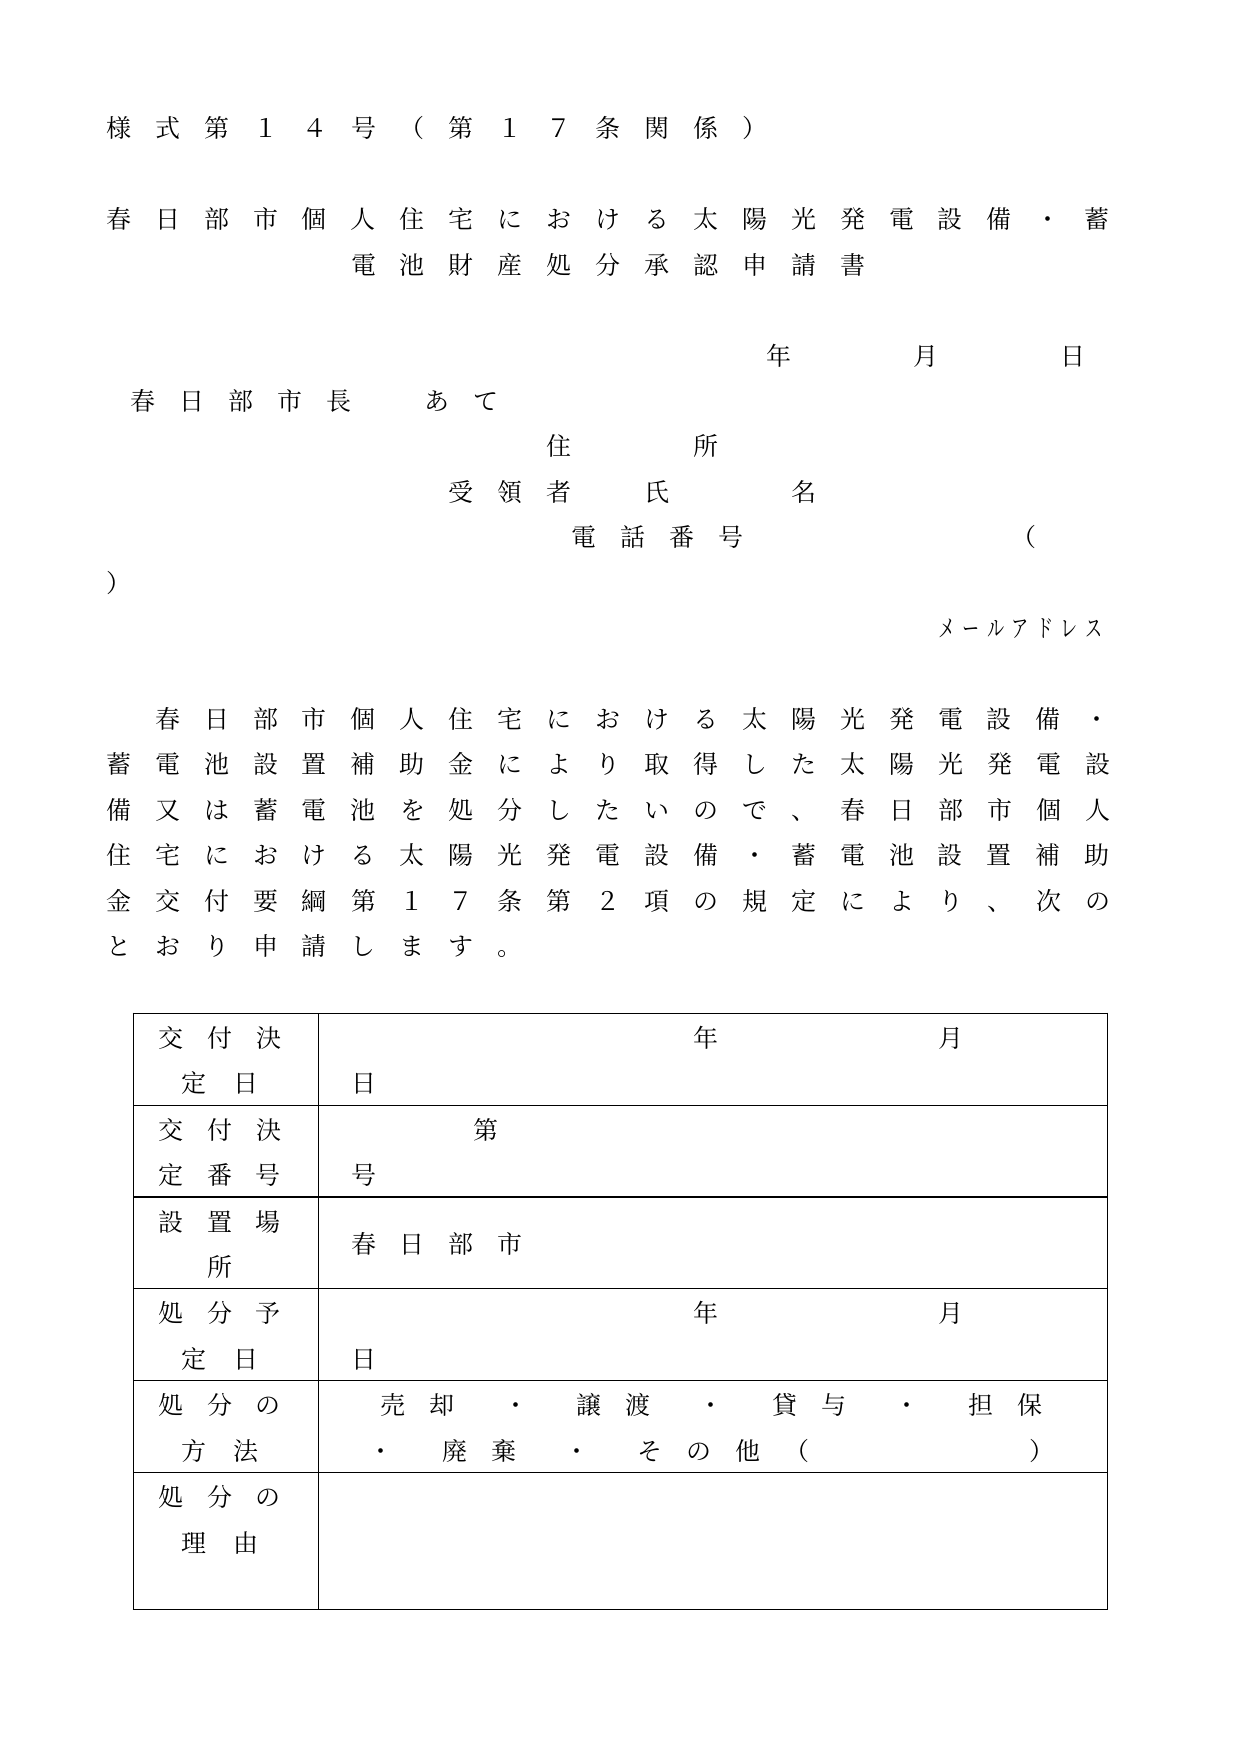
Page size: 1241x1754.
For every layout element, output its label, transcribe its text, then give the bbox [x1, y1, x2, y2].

table_cell [319, 1473, 1107, 1609]
table_cell 交付決定番号 [134, 1106, 318, 1196]
table_cell 春日部市 [319, 1198, 1107, 1288]
text 春日部市個人住宅における太陽光発電設備・蓄電池財産処分承認申請書 [106, 195, 1134, 286]
text 春日部市個人住宅における太陽光発電設備・蓄電池設置補助金により取得した太陽光発電設備又は蓄電池を処分したいので、春日部市個人住宅における太陽光発電設備・蓄電池設置補助金交付要綱第１７条第２項の規定により、次のとおり申請します。 [106, 695, 1134, 967]
text 年 月 日 [106, 331, 1109, 377]
text 様式第１４号（第１７条関係） [106, 104, 1134, 150]
table_cell 年 月 日 [319, 1289, 1107, 1380]
text 受領者 氏 名 [106, 468, 1134, 513]
text 春日部市長 あて [106, 377, 1134, 422]
text 住 所 [106, 422, 1134, 468]
table_cell 処分予定日 [134, 1289, 318, 1380]
table_header 年 月 日 [319, 1014, 1107, 1104]
table_cell 設置場所 [134, 1198, 318, 1288]
table_cell 処分の理由 [134, 1473, 318, 1609]
table_cell 処分の方法 [134, 1381, 318, 1472]
table_cell 売却 ・ 譲渡 ・ 貸与 ・ 担保 ・ 廃棄 ・ その他（ ） [319, 1381, 1107, 1472]
table_header 交付決定日 [134, 1014, 318, 1104]
text メールアドレス [106, 604, 1134, 649]
text 電話番号 （ ） [106, 513, 1134, 604]
table_cell 第 号 [319, 1106, 1107, 1196]
